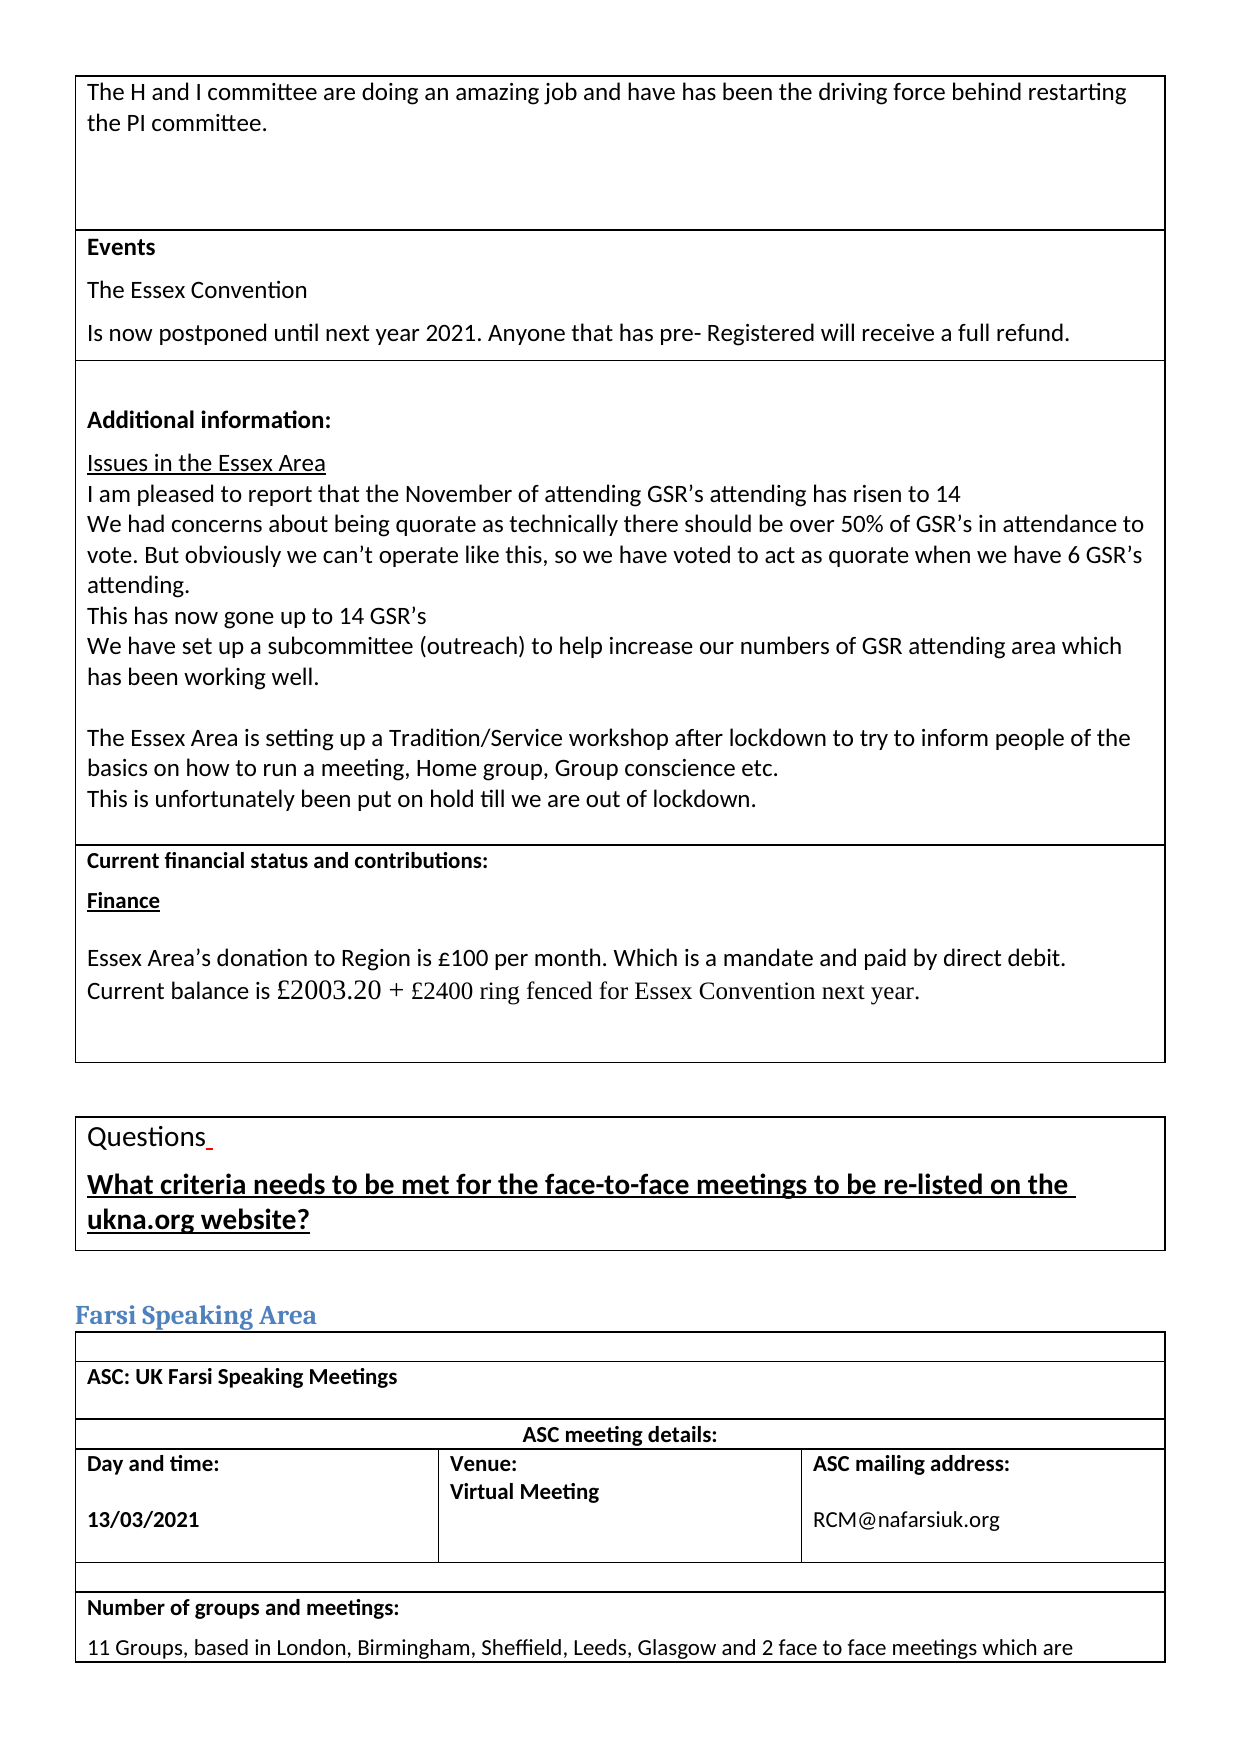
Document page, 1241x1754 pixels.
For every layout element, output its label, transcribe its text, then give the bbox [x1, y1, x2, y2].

table_cell Current financial status and contributions: Finance Essex Area’s donation to Region is £100 per month. Which is a mandate and paid by direct debit. Current balance is £2003.20 + £2400 ring fenced for Essex Convention next year. [76, 846, 1164, 1061]
table_cell ASC mailing address: RCM@nafarsiuk.org [802, 1450, 1164, 1561]
subtitle Farsi Speaking Area [75, 1300, 1165, 1331]
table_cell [76, 1593, 1164, 1661]
table_cell Additional information: Issues in the Essex Area I am pleased to report that the November of attending GSR’s attending has risen to 14 We had concerns about being quorate as technically there should be over 50% of GSR’s in attendance to vote. But obviously we can’t operate like this, so we have voted to act as quorate when we have 6 GSR’s attending. This has now gone up to 14 GSR’s We have set up a subcommittee (outreach) to help increase our numbers of GSR attending area which has been working well. The Essex Area is setting up a Tradition/Service workshop after lockdown to try to inform people of the basics on how to run a meeting, Home group, Group conscience etc. This is unfortunately been put on hold till we are out of lockdown. [76, 361, 1164, 844]
table_header [76, 1333, 1164, 1361]
table_cell Events The Essex Convention Is now postponed until next year 2021. Anyone that has pre- Registered will receive a full refund. [76, 231, 1164, 360]
table_cell Venue: Virtual Meeting [439, 1450, 801, 1561]
table_cell [76, 1563, 1164, 1591]
table_cell ASC meeting details: [76, 1420, 1164, 1448]
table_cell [76, 77, 1164, 229]
table_cell Day and time: 13/03/2021 [76, 1450, 438, 1561]
table_header Questions What criteria needs to be met for the face-to-face meetings to be re-listed on the ukna.org website? [76, 1118, 1164, 1249]
table_cell ASC: UK Farsi Speaking Meetings [76, 1362, 1164, 1418]
